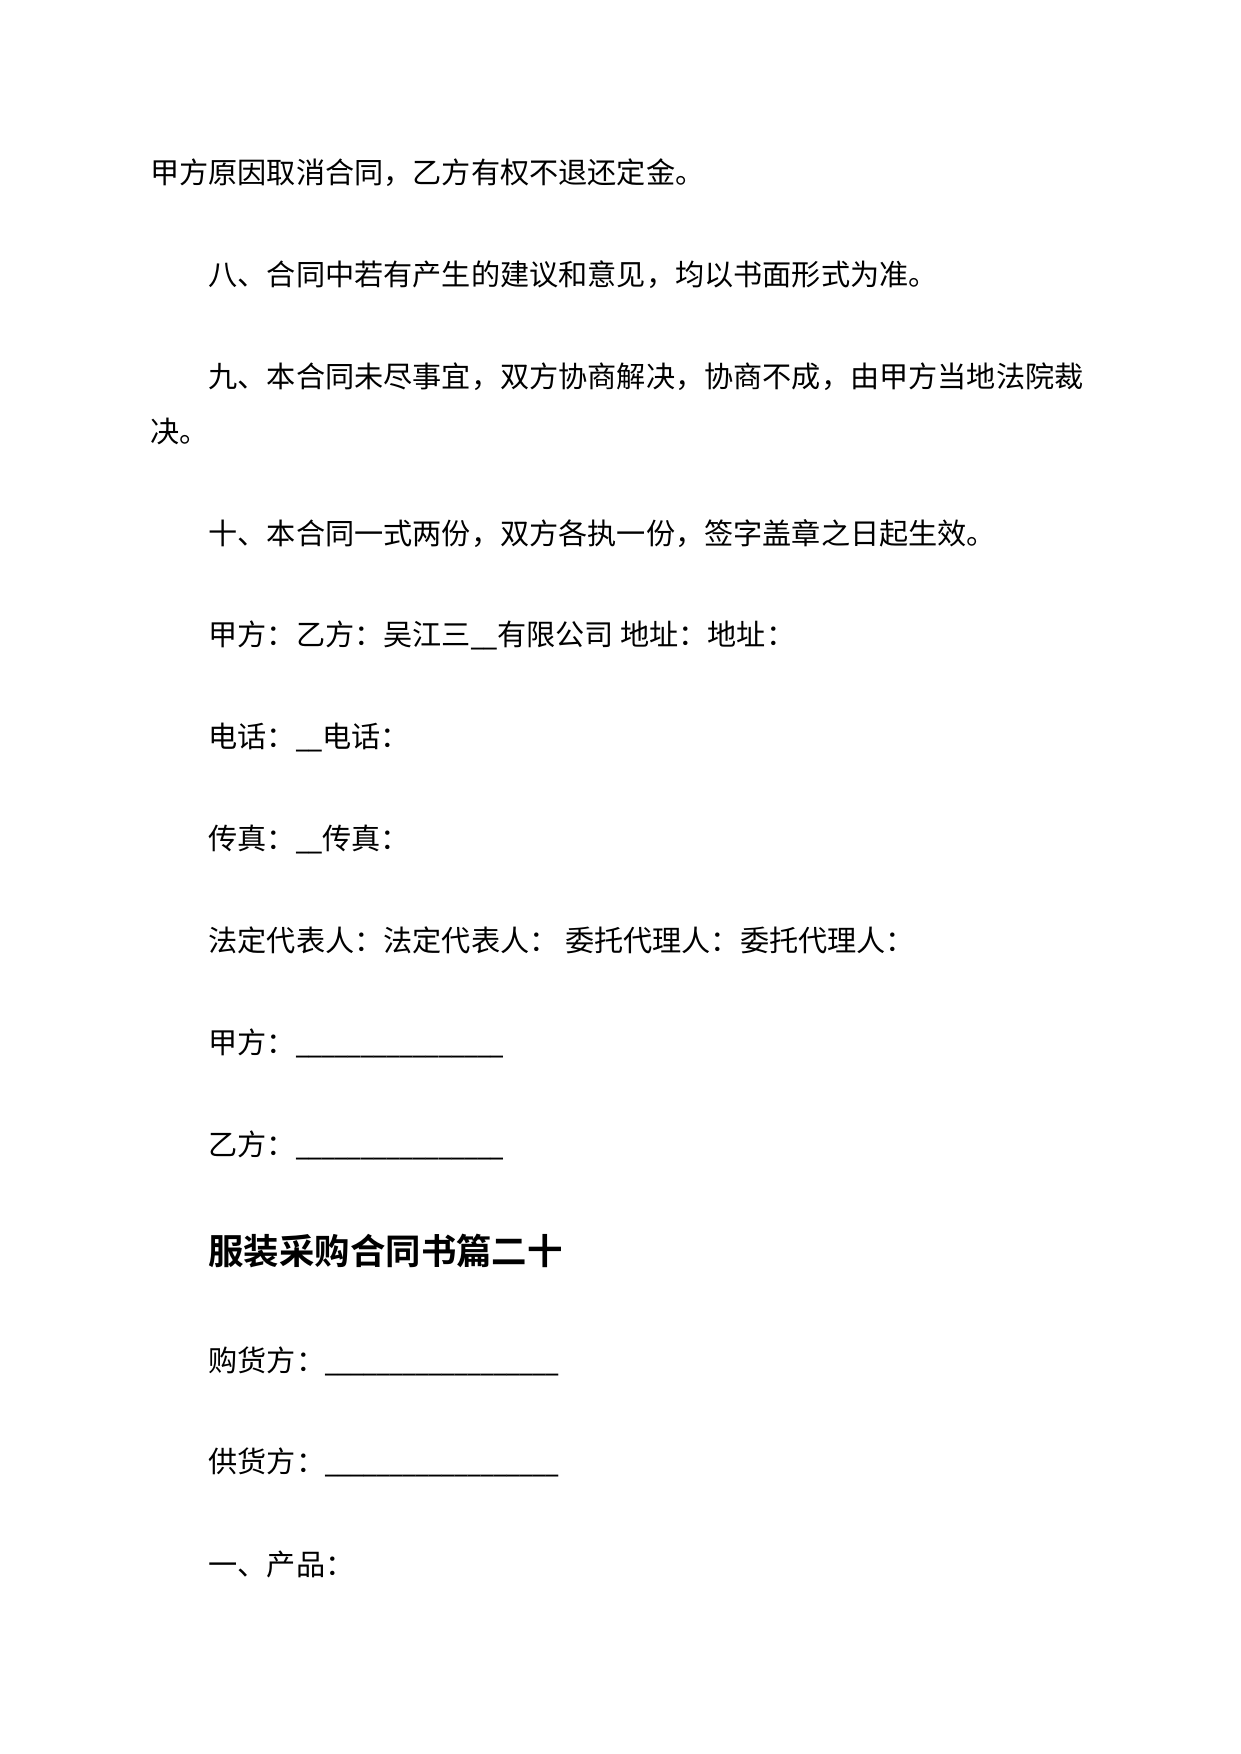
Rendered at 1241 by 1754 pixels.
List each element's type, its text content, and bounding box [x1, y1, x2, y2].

text 乙方：________________ [150, 1122, 1090, 1164]
text 传真：__传真： [150, 816, 1090, 858]
text 九、本合同未尽事宜，双方协商解决，协商不成，由甲方当地法院裁决。 [150, 353, 1090, 451]
text 法定代表人：法定代表人： 委托代理人：委托代理人： [150, 918, 1090, 960]
text 一、产品： [150, 1541, 1090, 1583]
text 甲方：乙方：吴江三__有限公司 地址：地址： [150, 612, 1090, 654]
text 八、合同中若有产生的建议和意见，均以书面形式为准。 [150, 252, 1090, 294]
text 电话：__电话： [150, 714, 1090, 756]
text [150, 150, 1090, 192]
text 十、本合同一式两份，双方各执一份，签字盖章之日起生效。 [150, 510, 1090, 552]
text 购货方：__________________ [150, 1337, 1090, 1379]
text 甲方：________________ [150, 1020, 1090, 1062]
text 服装采购合同书篇二十 [150, 1224, 1090, 1275]
text 供货方：__________________ [150, 1439, 1090, 1481]
